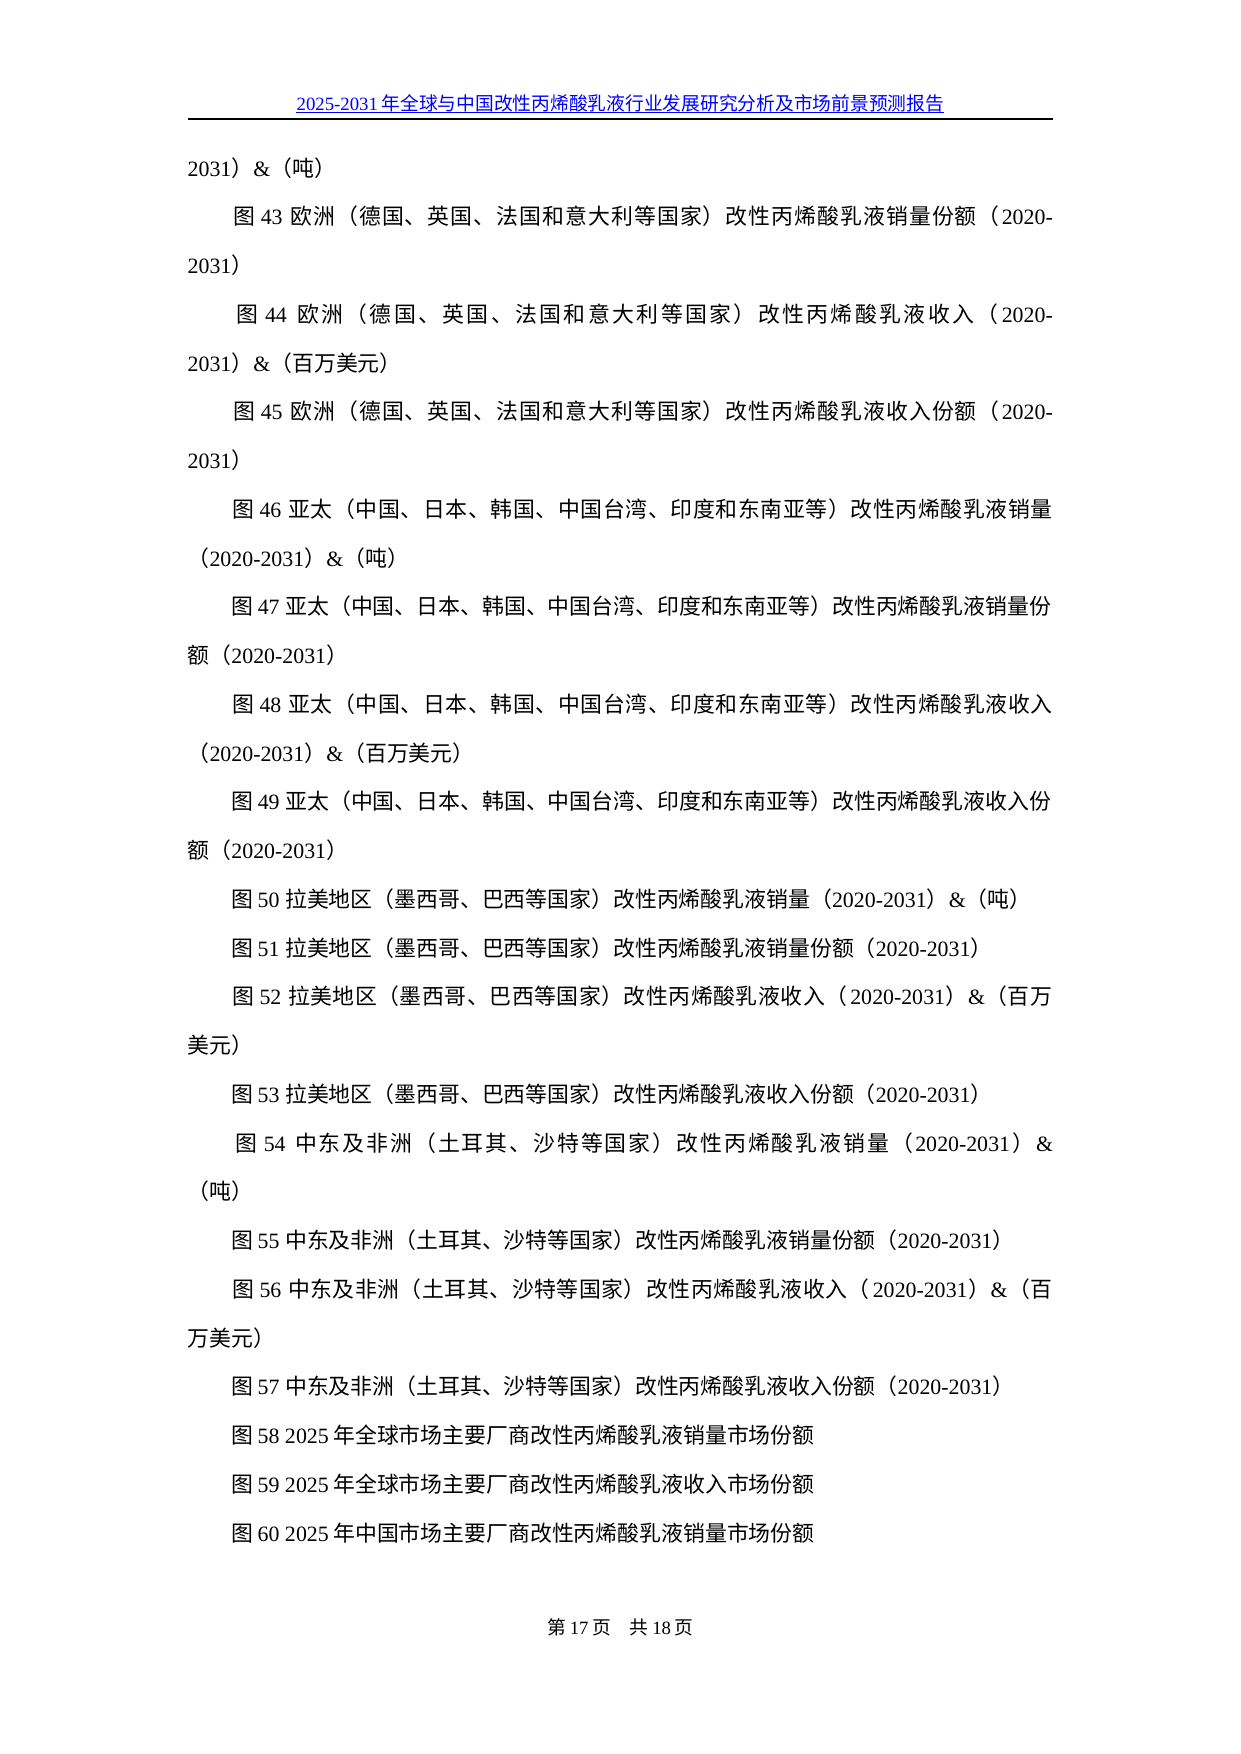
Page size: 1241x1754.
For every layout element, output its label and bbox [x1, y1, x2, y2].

text [187, 150, 1053, 1548]
